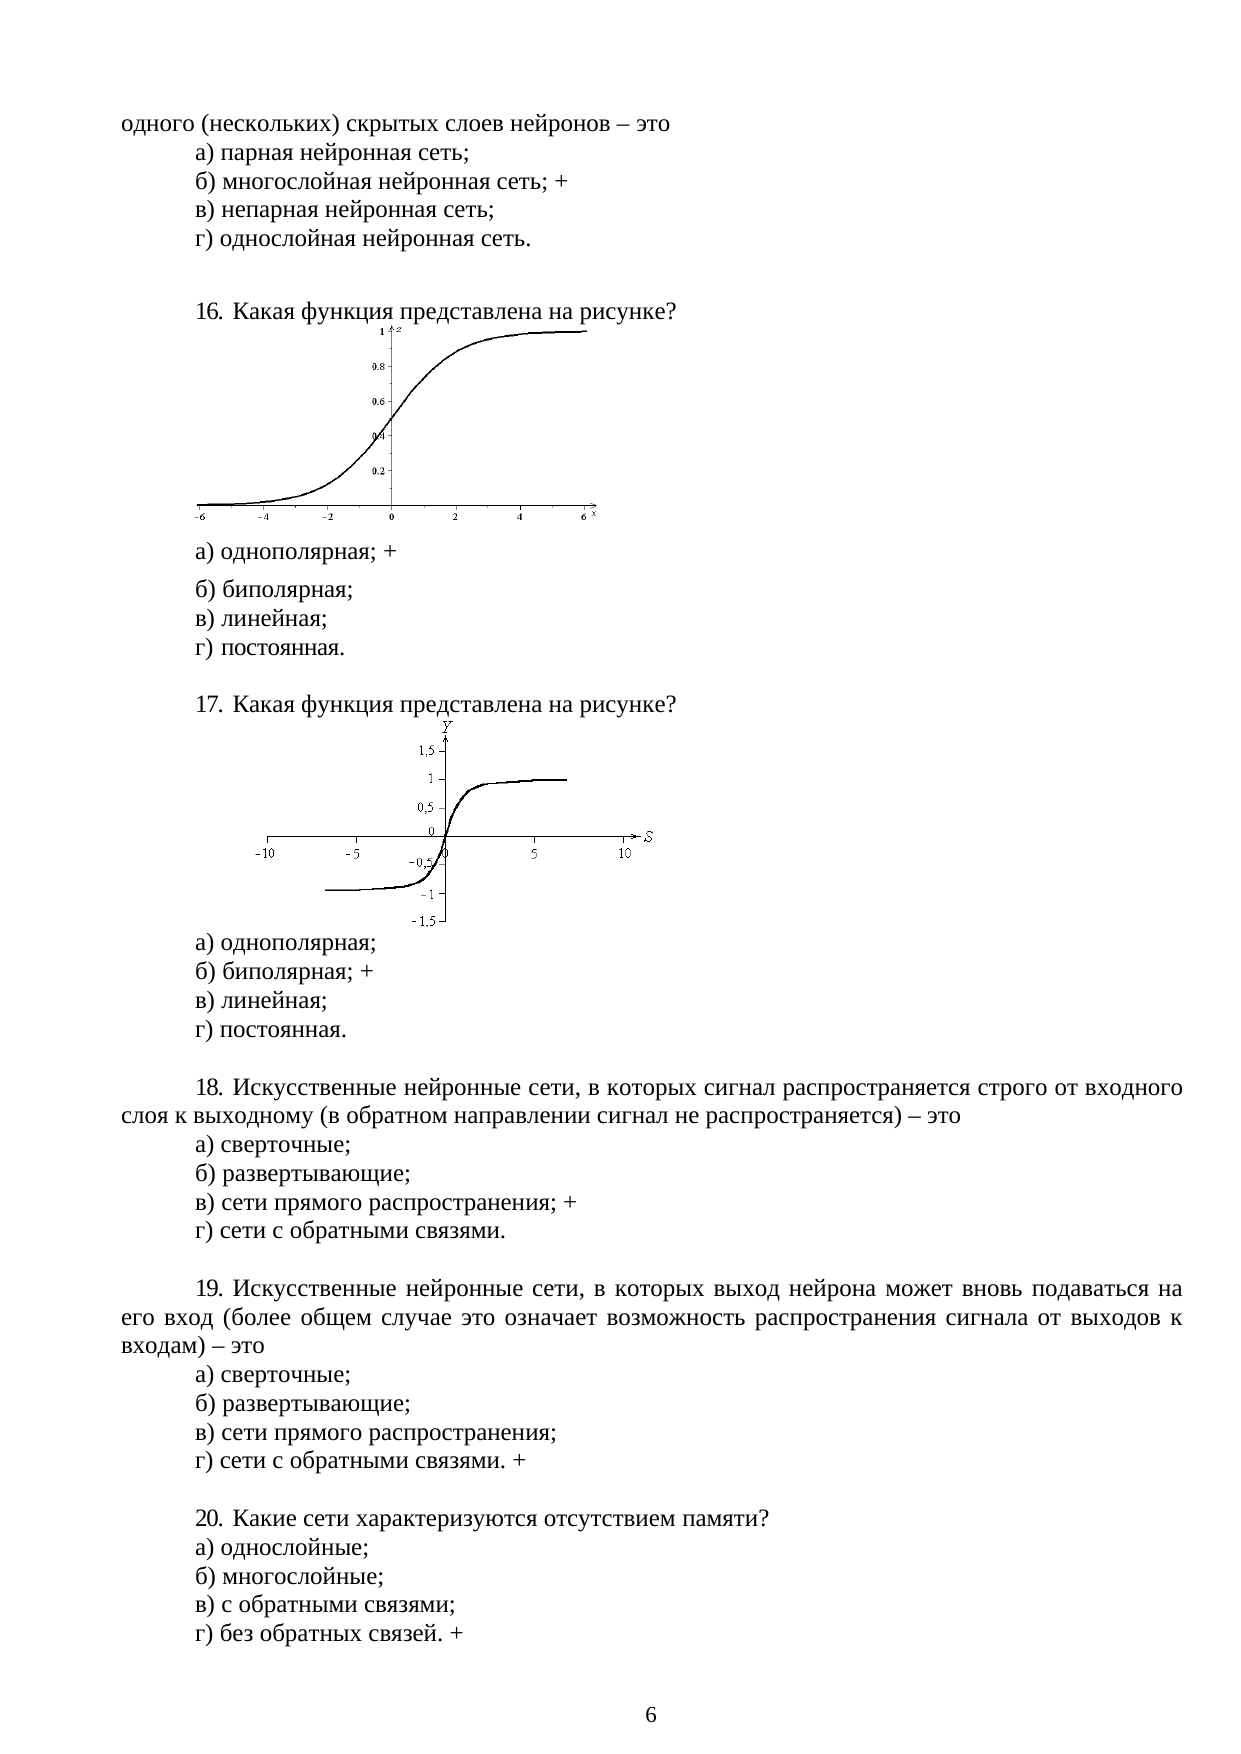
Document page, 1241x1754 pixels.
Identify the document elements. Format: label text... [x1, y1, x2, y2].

list Какие сети характеризуются отсутствием памяти? [121, 1503, 1183, 1532]
picture [255, 721, 653, 927]
list Какая функция представлена на рисунке? [121, 296, 1183, 325]
text г) сети с обратными связями. [121, 1216, 1183, 1244]
text б) многослойная нейронная сеть; + [121, 166, 1183, 194]
text а) однополярная; + [121, 536, 1183, 565]
text в) с обратными связями; [121, 1589, 1183, 1618]
text б) развертывающие; [121, 1158, 1183, 1187]
text а) парная нейронная сеть; [121, 137, 1183, 166]
text г) без обратных связей. + [121, 1618, 1183, 1647]
text в) непарная нейронная сеть; [121, 194, 1183, 223]
text б) развертывающие; [121, 1388, 1183, 1417]
text б) многослойные; [121, 1561, 1183, 1589]
text г) постоянная. [121, 1014, 1183, 1043]
text в) сети прямого распространения; [121, 1417, 1183, 1446]
text г) постоянная. [121, 632, 1183, 661]
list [121, 108, 1183, 137]
text б) биполярная; + [121, 956, 1183, 985]
text г) однослойная нейронная сеть. [121, 223, 1183, 252]
text в) линейная; [121, 603, 1183, 632]
list Искусственные нейронные сети, в которых выход нейрона может вновь подаваться на его вход (более общем случае это означает возможность распространения сигнала от выходов к входам) – это [121, 1273, 1183, 1359]
text а) сверточные; [121, 1359, 1183, 1388]
text в) сети прямого распространения; + [121, 1187, 1183, 1216]
text в) линейная; [121, 985, 1183, 1014]
list а) однослойные; [195, 1532, 1183, 1561]
text б) биполярная; [121, 574, 1183, 603]
picture [194, 325, 597, 520]
text а) сверточные; [121, 1129, 1183, 1158]
text г) сети с обратными связями. + [121, 1446, 1183, 1474]
list Искусственные нейронные сети, в которых сигнал распространяется строго от входного слоя к выходному (в обратном направлении сигнал не распространяется) – это [121, 1072, 1183, 1129]
list Какая функция представлена на рисунке? [121, 689, 1183, 718]
